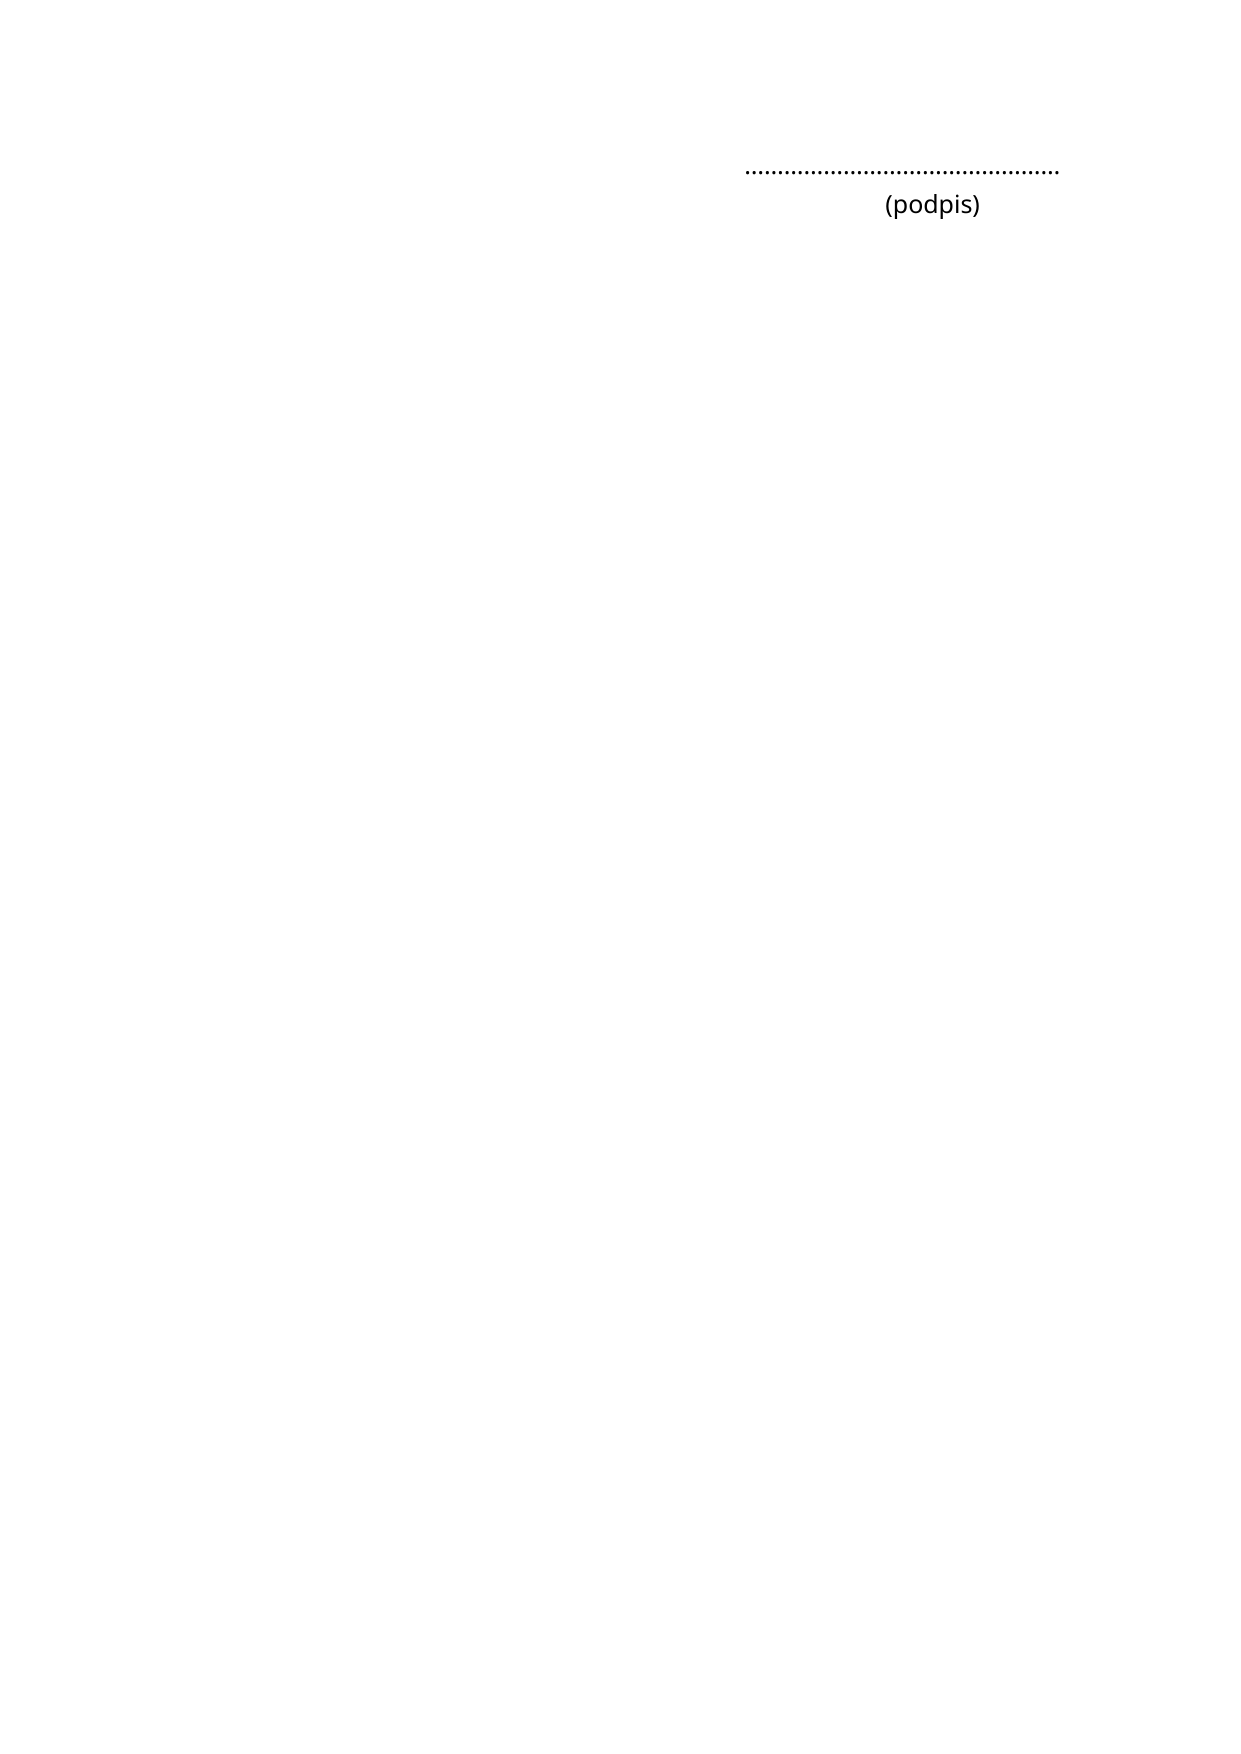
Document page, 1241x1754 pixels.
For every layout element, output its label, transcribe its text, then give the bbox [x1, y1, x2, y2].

text (podpis) [811, 187, 1093, 221]
text ………………………………………… [148, 148, 1093, 182]
